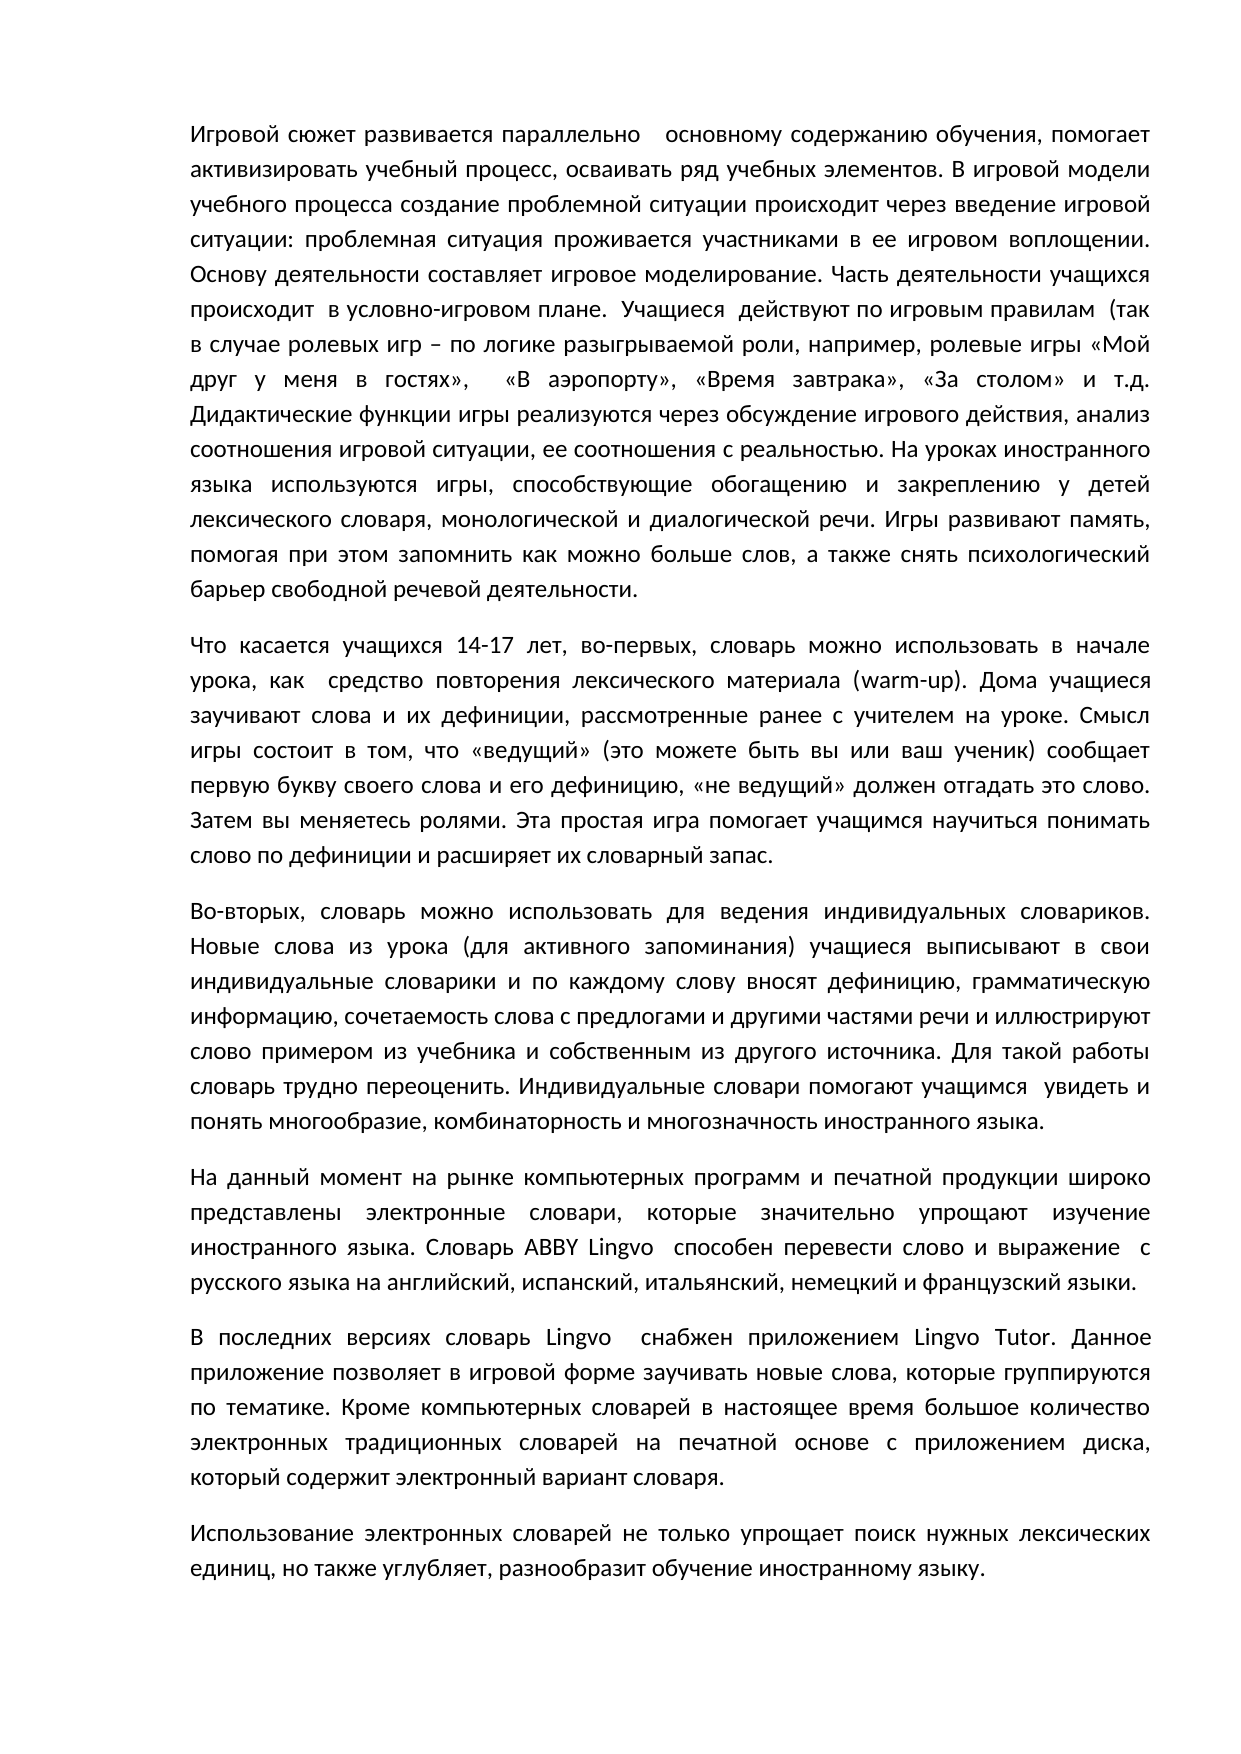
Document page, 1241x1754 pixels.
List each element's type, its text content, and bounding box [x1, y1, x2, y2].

text Игровой сюжет развивается параллельно основному содержанию обучения, помогает активизировать учебный процесс, осваивать ряд учебных элементов. В игровой модели учебного процесса создание проблемной ситуации происходит через введение игровой ситуации: проблемная ситуация проживается участниками в ее игровом воплощении. Основу деятельности составляет игровое моделирование. Часть деятельности учащихся происходит в условно-игровом плане. Учащиеся действуют по игровым правилам (так в случае ролевых игр – по логике разыгрываемой роли, например, ролевые игры «Мой друг у меня в гостях», «В аэропорту», «Время завтрака», «За столом» и т.д. Дидактические функции игры реализуются через обсуждение игрового действия, анализ соотношения игровой ситуации, ее соотношения с реальностью. На уроках иностранного языка используются игры, способствующие обогащению и закреплению у детей лексического словаря, монологической и диалогической речи. Игры развивают память, помогая при этом запомнить как можно больше слов, а также снять психологический барьер свободной речевой деятельности. [190, 118, 1152, 604]
text В последних версиях словарь Lingvo снабжен приложением Lingvo Tutor. Данное приложение позволяет в игровой форме заучивать новые слова, которые группируются по тематике. Кроме компьютерных словарей в настоящее время большое количество электронных традиционных словарей на печатной основе с приложением диска, который содержит электронный вариант словаря. [190, 1321, 1152, 1492]
text На данный момент на рынке компьютерных программ и печатной продукции широко представлены электронные словари, которые значительно упрощают изучение иностранного языка. Словарь ABBY Lingvo способен перевести слово и выражение с русского языка на английский, испанский, итальянский, немецкий и французский языки. [190, 1161, 1152, 1296]
text Использование электронных словарей не только упрощает поиск нужных лексических единиц, но также углубляет, разнообразит обучение иностранному языку. [190, 1517, 1152, 1583]
text Что касается учащихся 14-17 лет, во-первых, словарь можно использовать в начале урока, как средство повторения лексического материала (warm-up). Дома учащиеся заучивают слова и их дефиниции, рассмотренные ранее с учителем на уроке. Смысл игры состоит в том, что «ведущий» (это можете быть вы или ваш ученик) сообщает первую букву своего слова и его дефиницию, «не ведущий» должен отгадать это слово. Затем вы меняетесь ролями. Эта простая игра помогает учащимся научиться понимать слово по дефиниции и расширяет их словарный запас. [190, 629, 1152, 869]
text Во-вторых, словарь можно использовать для ведения индивидуальных словариков. Новые слова из урока (для активного запоминания) учащиеся выписывают в свои индивидуальные словарики и по каждому слову вносят дефиницию, грамматическую информацию, сочетаемость слова с предлогами и другими частями речи и иллюстрируют слово примером из учебника и собственным из другого источника. Для такой работы словарь трудно переоценить. Индивидуальные словари помогают учащимся увидеть и понять многообразие, комбинаторность и многозначность иностранного языка. [190, 895, 1152, 1135]
